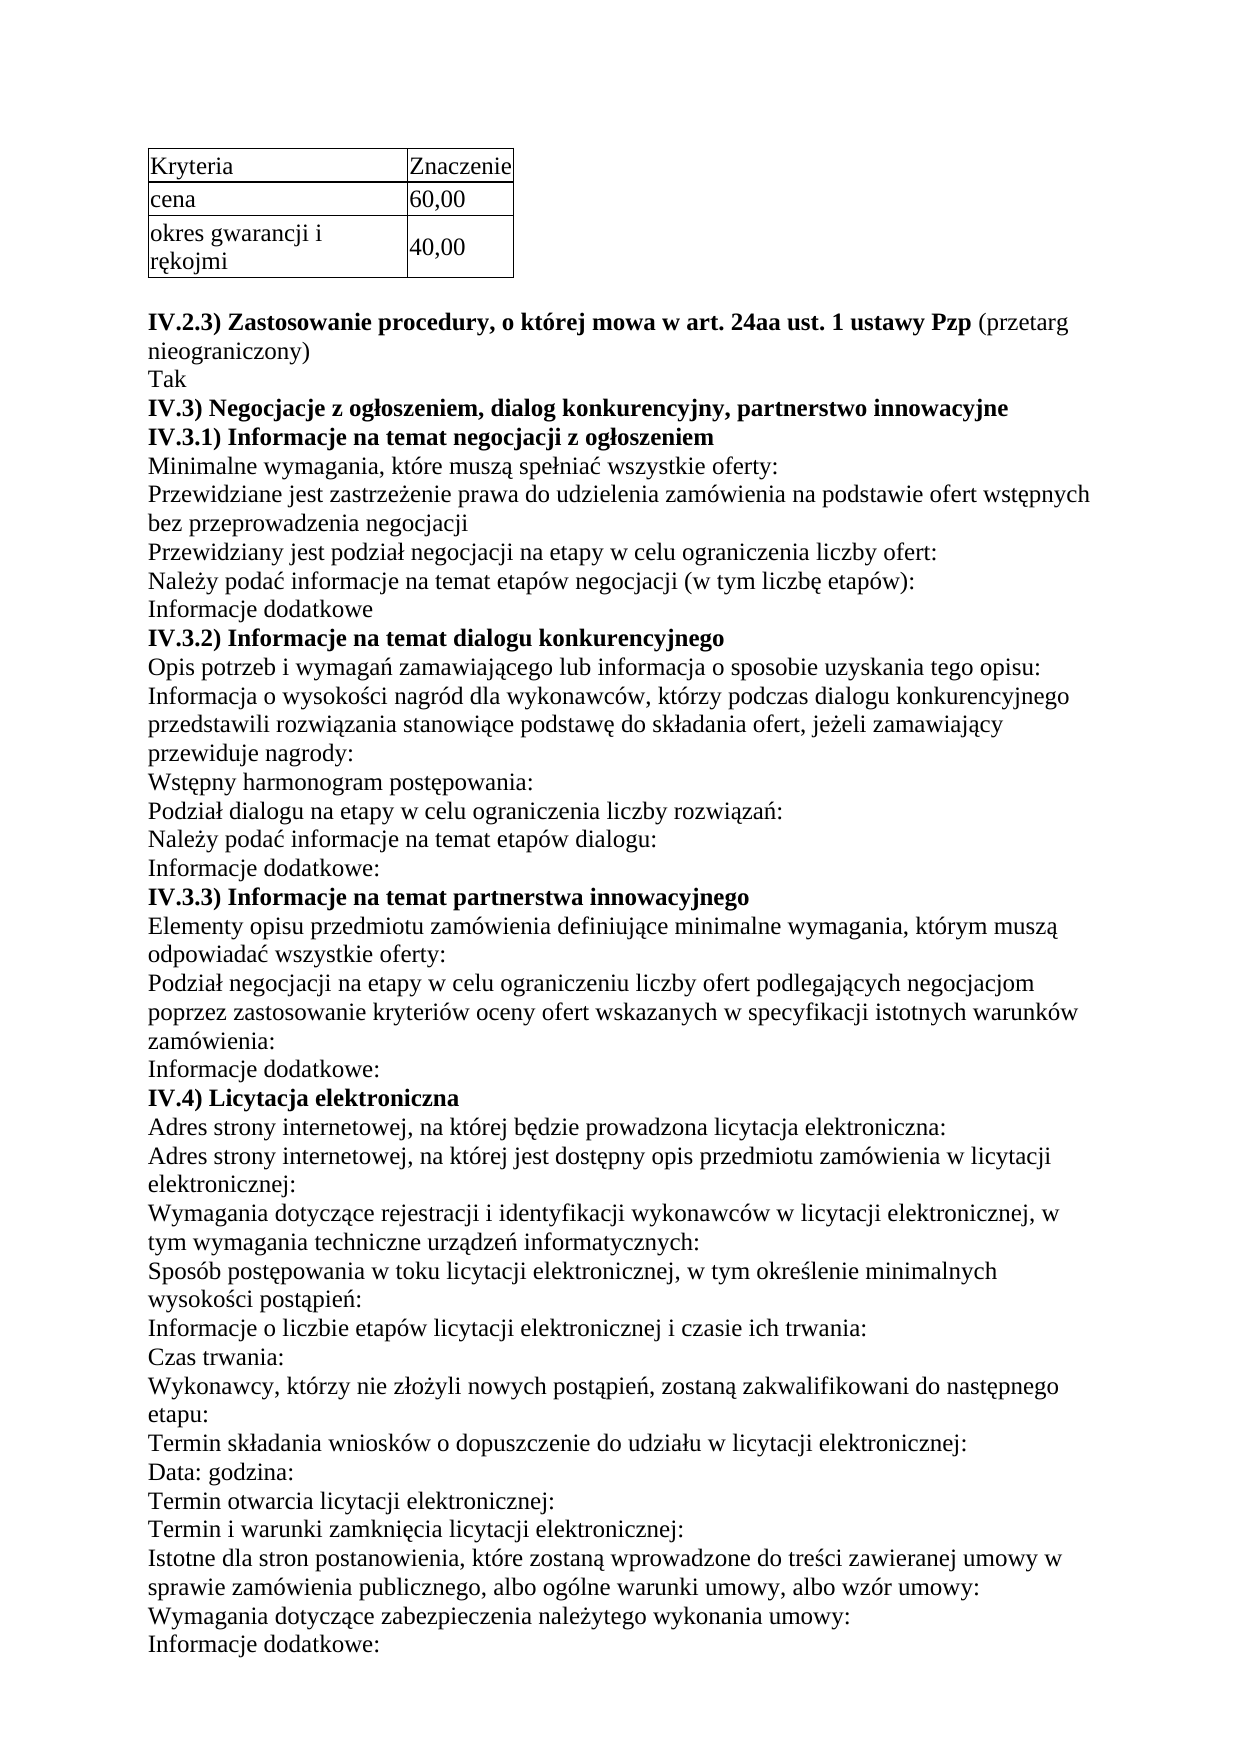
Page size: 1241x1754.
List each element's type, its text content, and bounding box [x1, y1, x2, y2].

text Sposób postępowania w toku licytacji elektronicznej, w tym określenie minimalnych wysokości postąpień: [148, 1256, 1093, 1313]
text Termin i warunki zamknięcia licytacji elektronicznej: Istotne dla stron postanowienia, które zostaną wprowadzone do treści zawieranej umowy w sprawie zamówienia publicznego, albo ogólne warunki umowy, albo wzór umowy: Wymagania dotyczące zabezpieczenia należytego wykonania umowy: Informacje dodatkowe: [148, 1514, 1093, 1658]
table_cell cena [149, 183, 407, 214]
table_header Znaczenie [408, 149, 513, 181]
table_header Kryteria [149, 149, 407, 181]
text IV.2.3) Zastosowanie procedury, o której mowa w art. 24aa ust. 1 ustawy Pzp (przetarg nieograniczony) Tak IV.3) Negocjacje z ogłoszeniem, dialog konkurencyjny, partnerstwo innowacyjne IV.3.1) Informacje na temat negocjacji z ogłoszeniem Minimalne wymagania, które muszą spełniać wszystkie oferty: Przewidziane jest zastrzeżenie prawa do udzielenia zamówienia na podstawie ofert wstępnych bez przeprowadzenia negocjacji Przewidziany jest podział negocjacji na etapy w celu ograniczenia liczby ofert: Należy podać informacje na temat etapów negocjacji (w tym liczbę etapów): Informacje dodatkowe IV.3.2) Informacje na temat dialogu konkurencyjnego Opis potrzeb i wymagań zamawiającego lub informacja o sposobie uzyskania tego opisu: Informacja o wysokości nagród dla wykonawców, którzy podczas dialogu konkurencyjnego przedstawili rozwiązania stanowiące podstawę do składania ofert, jeżeli zamawiający przewiduje nagrody: Wstępny harmonogram postępowania: Podział dialogu na etapy w celu ograniczenia liczby rozwiązań: Należy podać informacje na temat etapów dialogu: Informacje dodatkowe: IV.3.3) Informacje na temat partnerstwa innowacyjnego Elementy opisu przedmiotu zamówienia definiujące minimalne wymagania, którym muszą odpowiadać wszystkie oferty: Podział negocjacji na etapy w celu ograniczeniu liczby ofert podlegających negocjacjom poprzez zastosowanie kryteriów oceny ofert wskazanych w specyfikacji istotnych warunków zamówienia: Informacje dodatkowe: IV.4) Licytacja elektroniczna Adres strony internetowej, na której będzie prowadzona licytacja elektroniczna: [148, 278, 1093, 1141]
table_cell okres gwarancji i rękojmi [149, 216, 407, 277]
text Informacje o liczbie etapów licytacji elektronicznej i czasie ich trwania: [148, 1313, 1093, 1342]
table_cell 40,00 [408, 216, 513, 277]
table_cell 60,00 [408, 183, 513, 214]
text Termin składania wniosków o dopuszczenie do udziału w licytacji elektronicznej: Data: godzina: Termin otwarcia licytacji elektronicznej: [148, 1428, 1093, 1514]
text Czas trwania: Wykonawcy, którzy nie złożyli nowych postąpień, zostaną zakwalifikowani do następnego etapu: [148, 1342, 1093, 1428]
text Wymagania dotyczące rejestracji i identyfikacji wykonawców w licytacji elektronicznej, w tym wymagania techniczne urządzeń informatycznych: [148, 1198, 1093, 1256]
text Adres strony internetowej, na której jest dostępny opis przedmiotu zamówienia w licytacji elektronicznej: [148, 1141, 1093, 1198]
